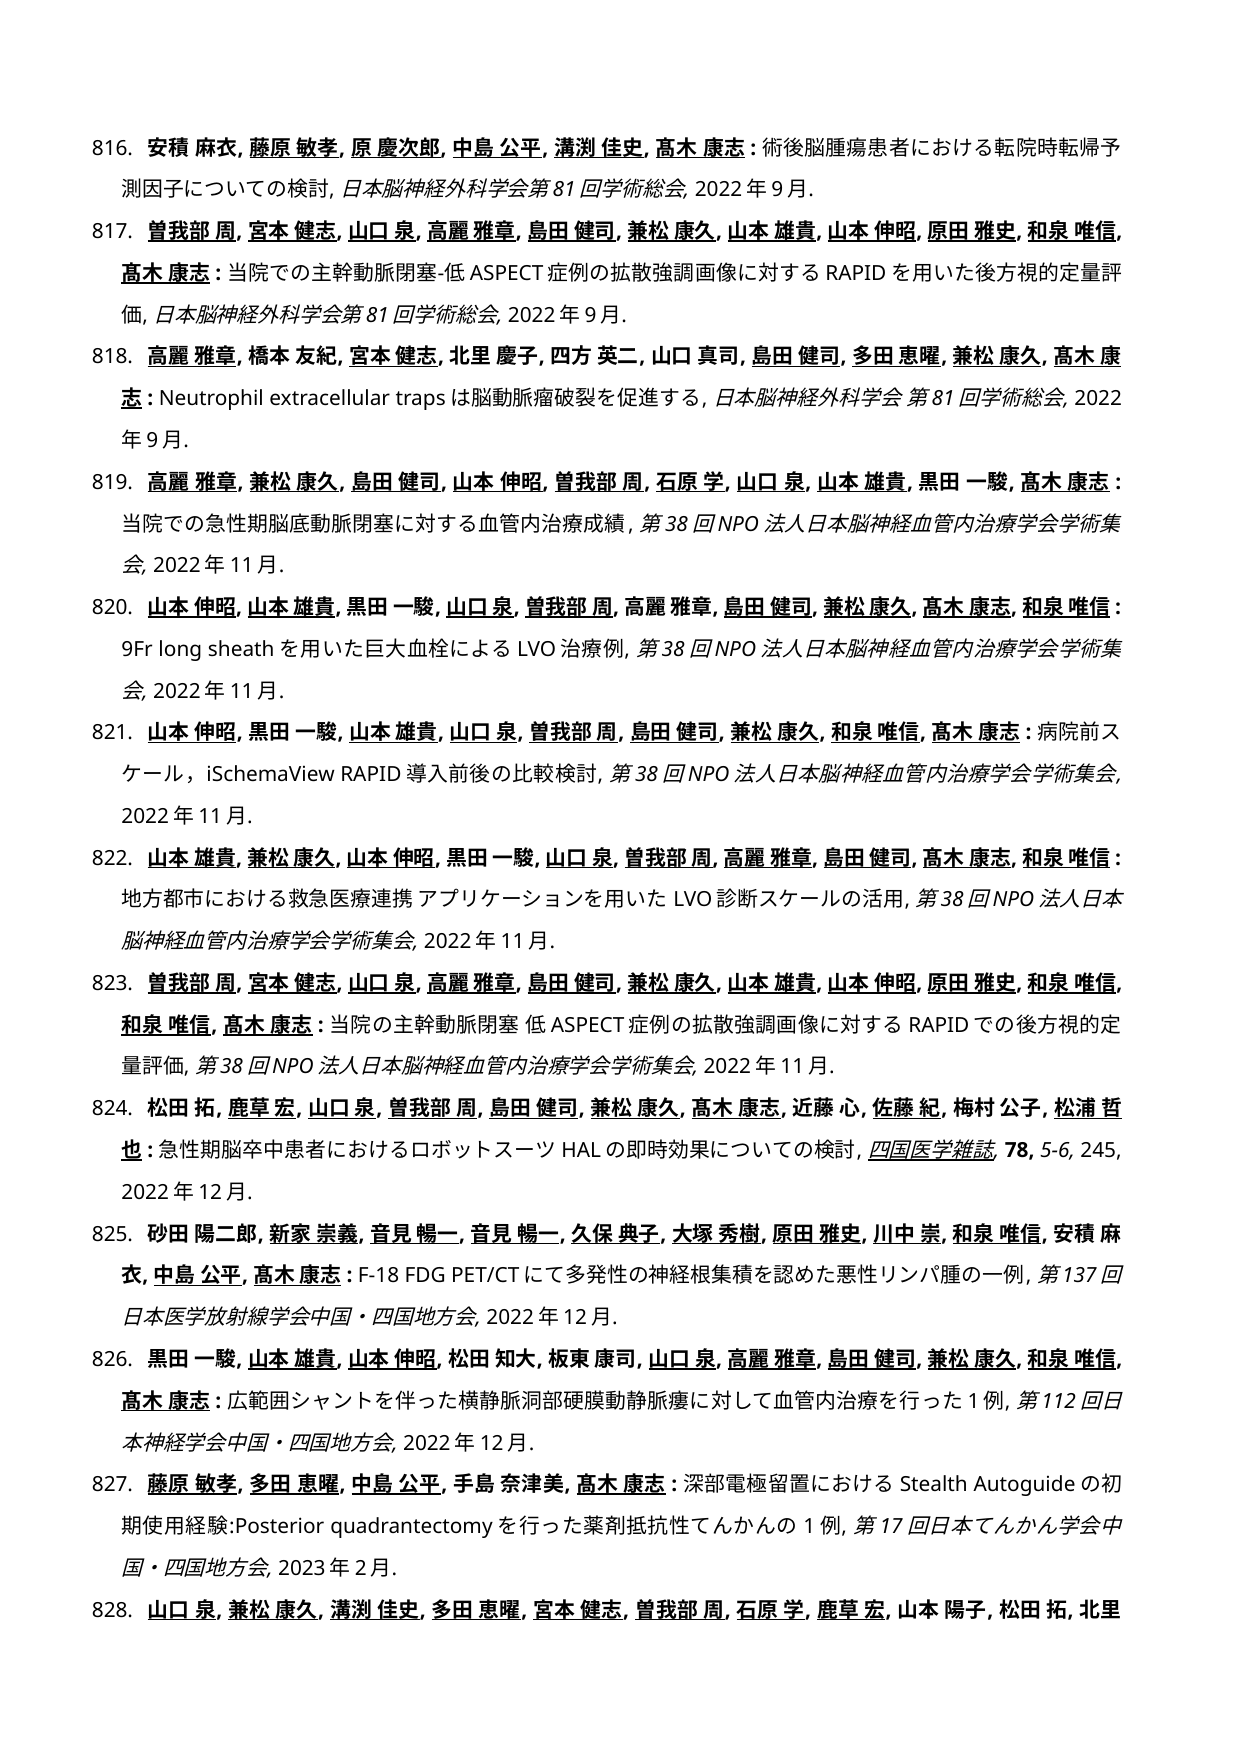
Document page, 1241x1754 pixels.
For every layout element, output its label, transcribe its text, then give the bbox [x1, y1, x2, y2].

list 曽我部 周, 宮本 健志, 山口 泉, 高麗 雅章, 島田 健司, 兼松 康久, 山本 雄貴, 山本 伸昭, 原田 雅史, 和泉 唯信, 和泉 唯信, 髙木 康志 : 当院の主幹動脈閉塞 低ASPECT症例の拡散強調画像に対するRAPIDでの後方視的定量評価, 第38回NPO法人日本脳神経血管内治療学会学術集会, 2022年11月. [92, 961, 1122, 1086]
list 山本 雄貴, 兼松 康久, 山本 伸昭, 黒田 一駿, 山口 泉, 曽我部 周, 高麗 雅章, 島田 健司, 髙木 康志, 和泉 唯信 : 地方都市における救急医療連携 アプリケーションを用いたLVO診断スケールの活用, 第38回NPO法人日本脳神経血管内治療学会学術集会, 2022年11月. [92, 835, 1122, 961]
list 松田 拓, 鹿草 宏, 山口 泉, 曽我部 周, 島田 健司, 兼松 康久, 髙木 康志, 近藤 心, 佐藤 紀, 梅村 公子, 松浦 哲也 : 急性期脳卒中患者におけるロボットスーツHALの即時効果についての検討, 四国医学雑誌, 78, 5-6, 245, 2022年12月. [92, 1086, 1122, 1211]
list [92, 1587, 1122, 1629]
list 砂田 陽二郎, 新家 崇義, 音見 暢一, 音見 暢一, 久保 典子, 大塚 秀樹, 原田 雅史, 川中 崇, 和泉 唯信, 安積 麻衣, 中島 公平, 髙木 康志 : F-18 FDG PET/CTにて多発性の神経根集積を認めた悪性リンパ腫の一例, 第137回日本医学放射線学会中国・四国地方会, 2022年12月. [92, 1211, 1122, 1336]
list 山本 伸昭, 黒田 一駿, 山本 雄貴, 山口 泉, 曽我部 周, 島田 健司, 兼松 康久, 和泉 唯信, 髙木 康志 : 病院前スケール，iSchemaView RAPID導入前後の比較検討, 第38回NPO法人日本脳神経血管内治療学会学術集会, 2022年11月. [92, 710, 1122, 835]
list 安積 麻衣, 藤原 敏孝, 原 慶次郎, 中島 公平, 溝渕 佳史, 髙木 康志 : 術後脳腫瘍患者における転院時転帰予測因子についての検討, 日本脳神経外科学会第81回学術総会, 2022年9月. [92, 125, 1122, 209]
list 藤原 敏孝, 多田 恵曜, 中島 公平, 手島 奈津美, 髙木 康志 : 深部電極留置におけるStealth Autoguideの初期使用経験:Posterior quadrantectomyを行った薬剤抵抗性てんかんの1例, 第17回日本てんかん学会中国・四国地方会, 2023年2月. [92, 1462, 1122, 1587]
list 黒田 一駿, 山本 雄貴, 山本 伸昭, 松田 知大, 板東 康司, 山口 泉, 高麗 雅章, 島田 健司, 兼松 康久, 和泉 唯信, 髙木 康志 : 広範囲シャントを伴った横静脈洞部硬膜動静脈瘻に対して血管内治療を行った1例, 第112回日本神経学会中国・四国地方会, 2022年12月. [92, 1336, 1122, 1462]
list 曽我部 周, 宮本 健志, 山口 泉, 高麗 雅章, 島田 健司, 兼松 康久, 山本 雄貴, 山本 伸昭, 原田 雅史, 和泉 唯信, 髙木 康志 : 当院での主幹動脈閉塞-低ASPECT症例の拡散強調画像に対するRAPIDを用いた後方視的定量評価, 日本脳神経外科学会第81回学術総会, 2022年9月. [92, 209, 1122, 334]
list 高麗 雅章, 橋本 友紀, 宮本 健志, 北里 慶子, 四方 英二, 山口 真司, 島田 健司, 多田 恵曜, 兼松 康久, 髙木 康志 : Neutrophil extracellular trapsは脳動脈瘤破裂を促進する, 日本脳神経外科学会 第81回学術総会, 2022年9月. [92, 334, 1122, 459]
list 山本 伸昭, 山本 雄貴, 黒田 一駿, 山口 泉, 曽我部 周, 高麗 雅章, 島田 健司, 兼松 康久, 髙木 康志, 和泉 唯信 : 9Fr long sheathを用いた巨大血栓によるLVO治療例, 第38回NPO法人日本脳神経血管内治療学会学術集会, 2022年11月. [92, 584, 1122, 710]
list 高麗 雅章, 兼松 康久, 島田 健司, 山本 伸昭, 曽我部 周, 石原 学, 山口 泉, 山本 雄貴, 黒田 一駿, 髙木 康志 : 当院での急性期脳底動脈閉塞に対する血管内治療成績, 第38回NPO法人日本脳神経血管内治療学会学術集会, 2022年11月. [92, 459, 1122, 584]
